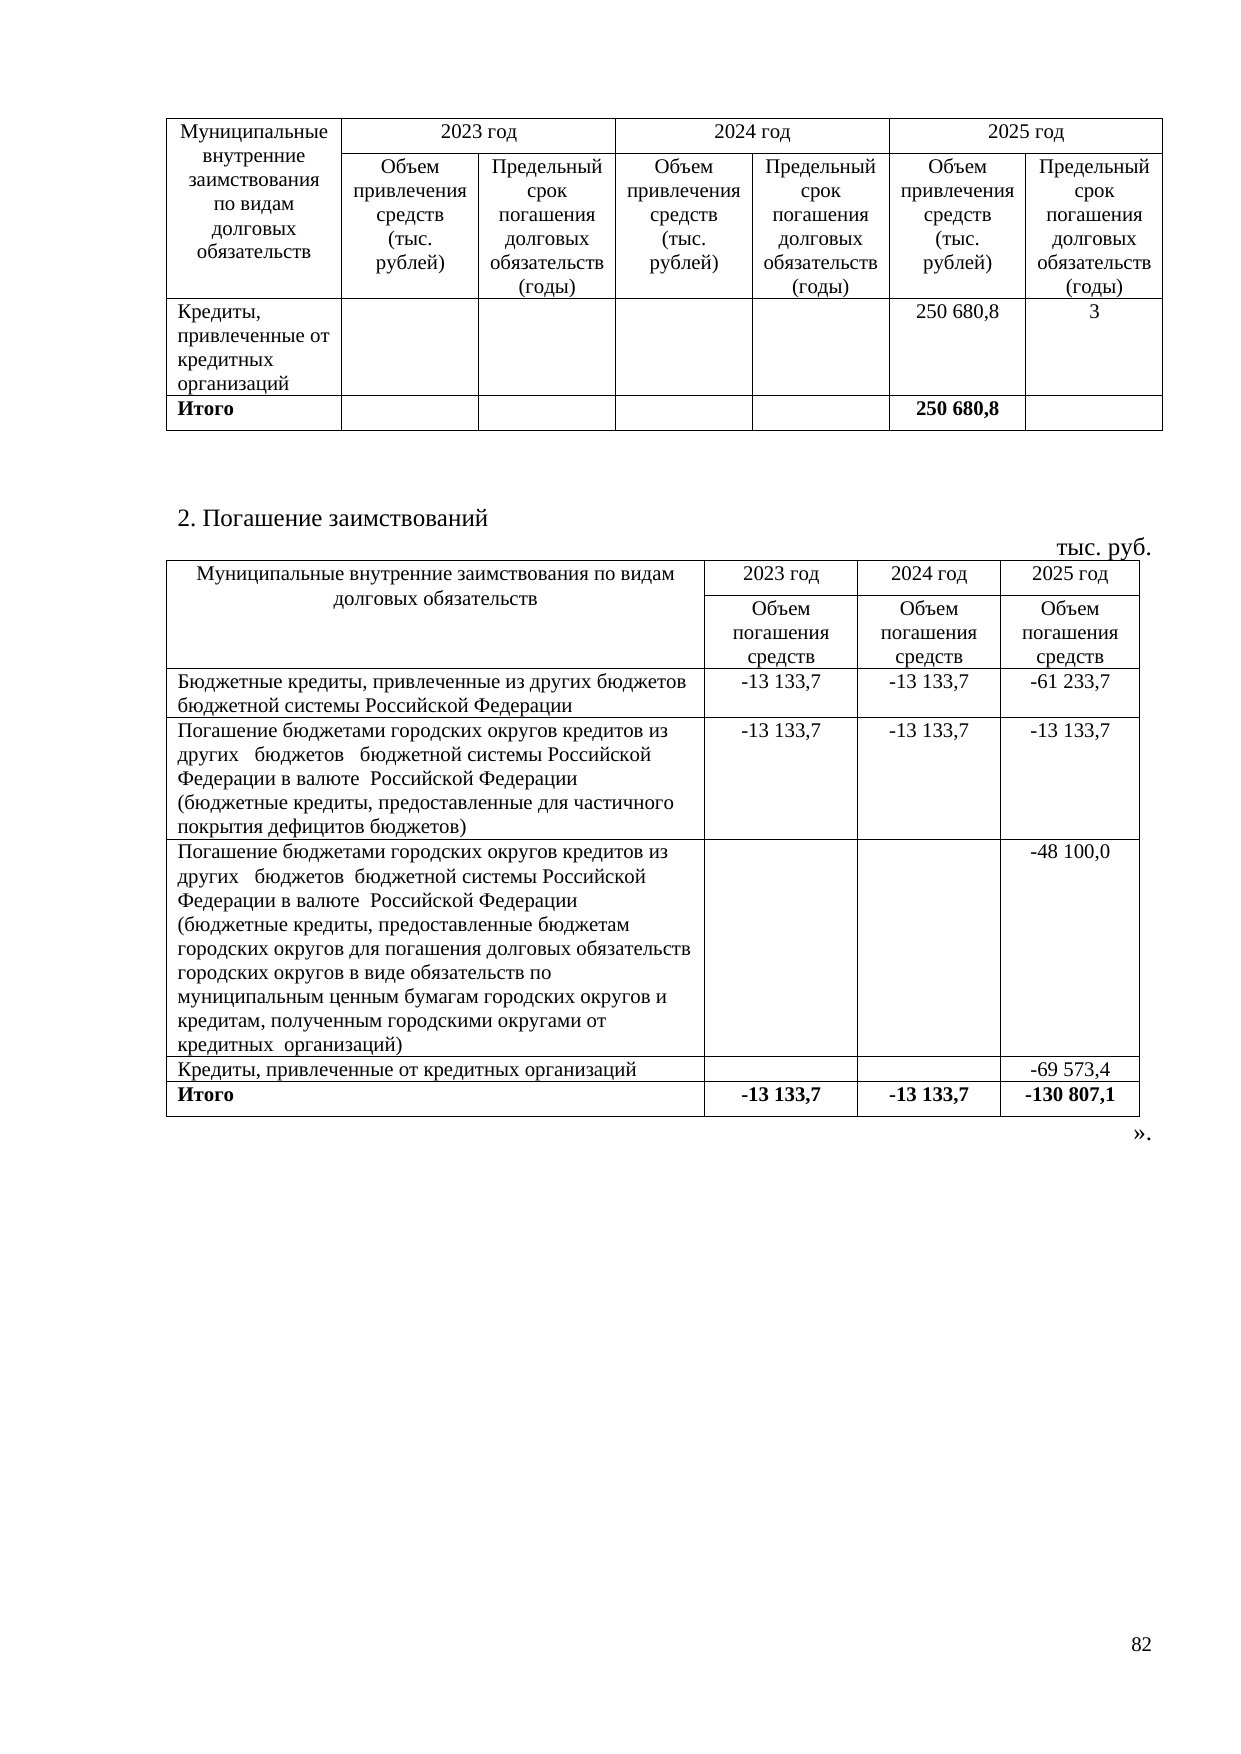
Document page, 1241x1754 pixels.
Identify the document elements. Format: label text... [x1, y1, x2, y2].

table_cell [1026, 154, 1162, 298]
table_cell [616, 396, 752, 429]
text ». [177, 1117, 1152, 1145]
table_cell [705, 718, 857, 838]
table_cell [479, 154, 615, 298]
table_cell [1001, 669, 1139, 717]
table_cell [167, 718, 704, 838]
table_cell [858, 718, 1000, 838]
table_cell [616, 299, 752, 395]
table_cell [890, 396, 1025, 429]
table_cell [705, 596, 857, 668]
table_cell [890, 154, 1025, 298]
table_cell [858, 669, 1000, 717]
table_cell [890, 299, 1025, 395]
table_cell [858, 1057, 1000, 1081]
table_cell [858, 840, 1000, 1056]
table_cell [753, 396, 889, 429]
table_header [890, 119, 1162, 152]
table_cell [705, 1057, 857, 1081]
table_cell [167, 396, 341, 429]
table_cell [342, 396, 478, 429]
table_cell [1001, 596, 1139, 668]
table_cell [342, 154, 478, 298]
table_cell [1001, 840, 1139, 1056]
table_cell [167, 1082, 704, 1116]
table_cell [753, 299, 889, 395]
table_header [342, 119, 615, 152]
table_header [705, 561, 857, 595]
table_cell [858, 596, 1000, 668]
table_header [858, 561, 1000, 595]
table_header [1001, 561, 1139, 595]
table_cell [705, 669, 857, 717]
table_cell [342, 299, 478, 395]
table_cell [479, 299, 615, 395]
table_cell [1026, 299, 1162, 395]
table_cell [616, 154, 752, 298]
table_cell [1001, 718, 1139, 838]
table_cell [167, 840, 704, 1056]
text тыс. руб. [177, 532, 1152, 560]
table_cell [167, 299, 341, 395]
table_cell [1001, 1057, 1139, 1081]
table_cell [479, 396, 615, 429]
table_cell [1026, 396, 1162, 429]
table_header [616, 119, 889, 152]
text 2. Погашение заимствований [177, 503, 1152, 532]
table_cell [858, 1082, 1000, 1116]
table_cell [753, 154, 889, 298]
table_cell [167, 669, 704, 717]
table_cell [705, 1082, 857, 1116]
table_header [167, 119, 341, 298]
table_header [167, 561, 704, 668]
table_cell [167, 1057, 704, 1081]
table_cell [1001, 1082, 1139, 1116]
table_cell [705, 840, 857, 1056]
